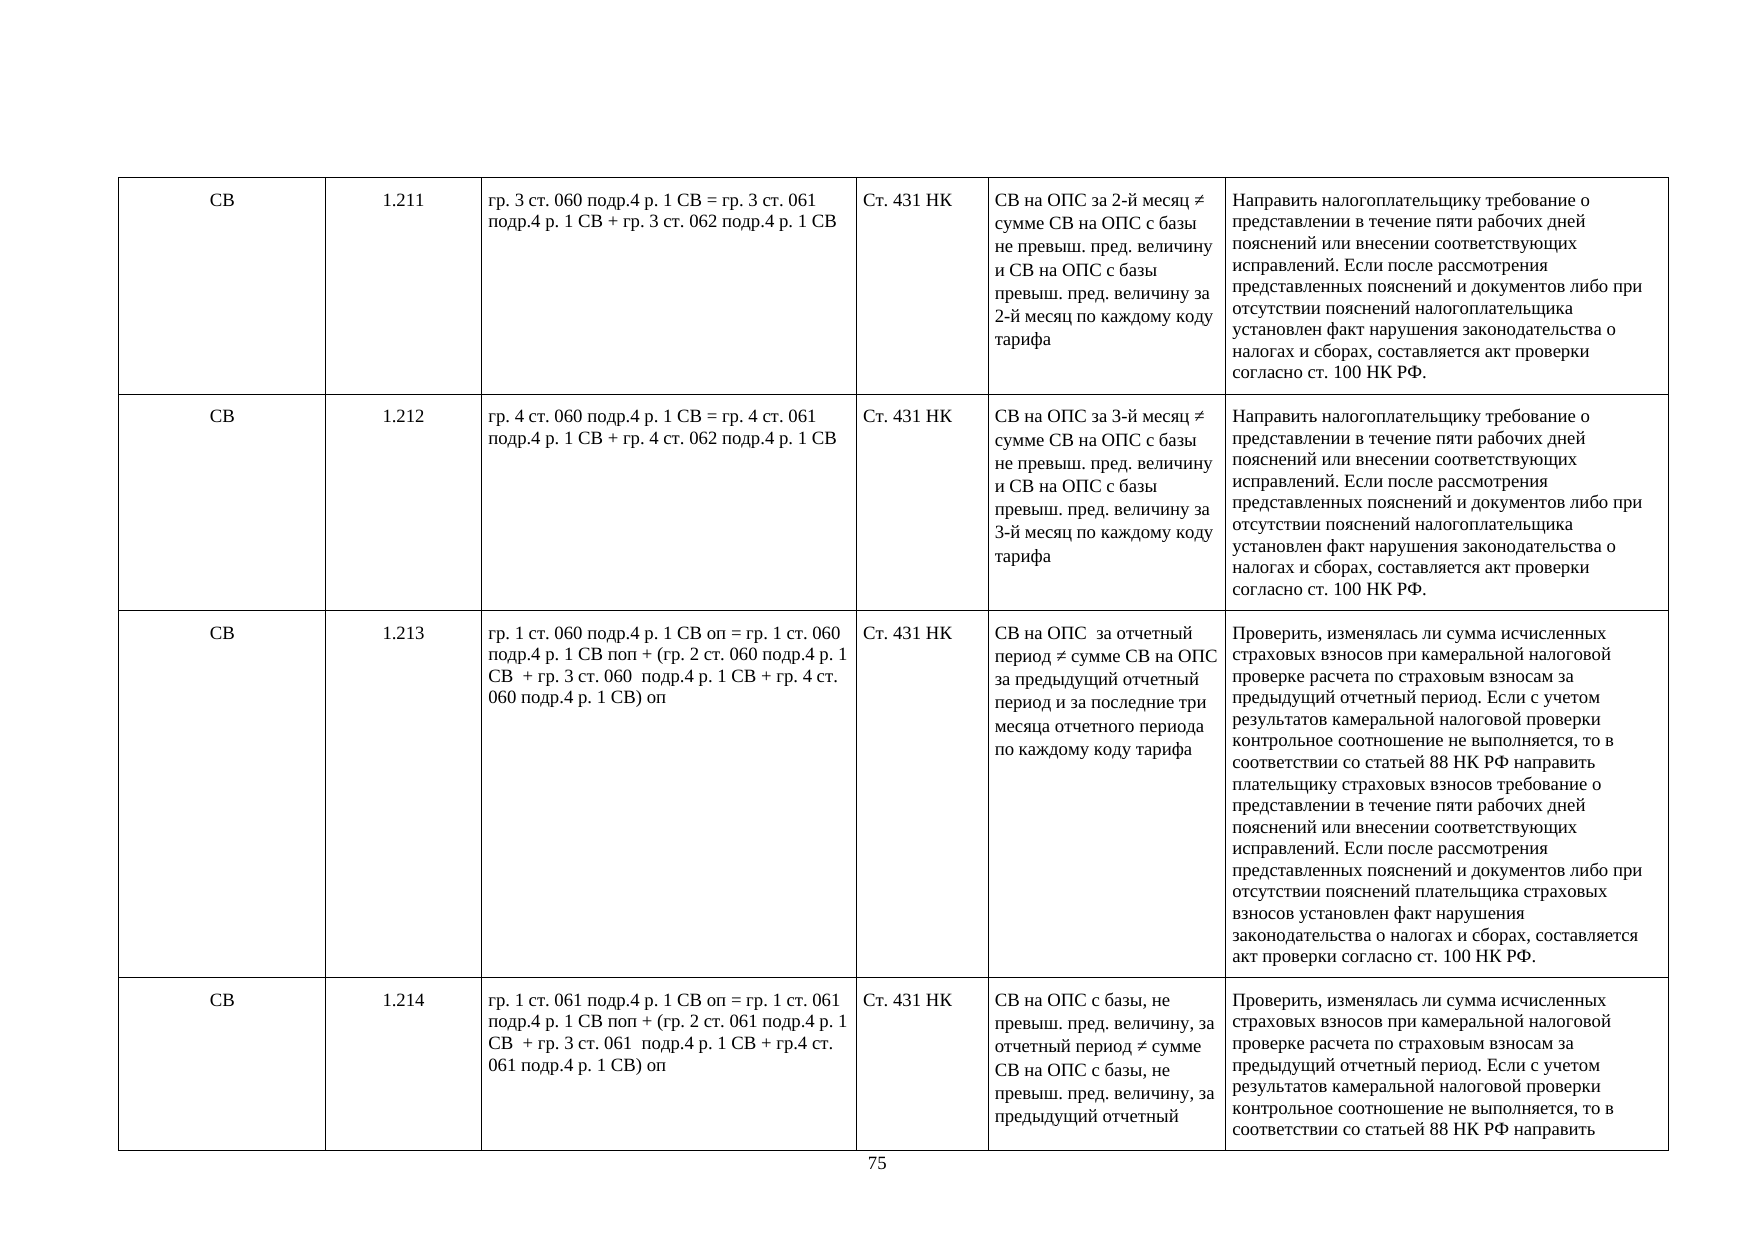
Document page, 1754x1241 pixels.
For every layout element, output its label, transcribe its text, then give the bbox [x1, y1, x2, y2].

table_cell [482, 978, 856, 1150]
table_cell Ст. 431 НК [857, 395, 988, 610]
table_cell СВ [119, 978, 325, 1150]
table_cell СВ на ОПС за 2-й месяц ≠ сумме СВ на ОПС с базы не превыш. пред. величину и СВ на ОПС с базы превыш. пред. величину за 2-й месяц по каждому коду тарифа [989, 178, 1225, 393]
table_cell 1.214 [326, 978, 481, 1150]
table_cell Ст. 431 НК [857, 611, 988, 977]
table_cell 1.213 [326, 611, 481, 977]
table_cell гр. 3 ст. 060 подр.4 р. 1 СВ = гр. 3 ст. 061 подр.4 р. 1 СВ + гр. 3 ст. 062 подр.4 р. 1 СВ [482, 178, 856, 393]
table_cell СВ [119, 178, 325, 393]
table_cell 1.212 [326, 395, 481, 610]
table_cell СВ [119, 395, 325, 610]
table_cell гр. 4 ст. 060 подр.4 р. 1 СВ = гр. 4 ст. 061 подр.4 р. 1 СВ + гр. 4 ст. 062 подр.4 р. 1 СВ [482, 395, 856, 610]
table_cell СВ на ОПС за отчетный период ≠ сумме СВ на ОПС за предыдущий отчетный период и за последние три месяца отчетного периода по каждому коду тарифа [989, 611, 1225, 977]
table_cell гр. 1 ст. 060 подр.4 р. 1 СВ оп = гр. 1 ст. 060 подр.4 р. 1 СВ поп + (гр. 2 ст. 060 подр.4 р. 1 СВ + гр. 3 ст. 060 подр.4 р. 1 СВ + гр. 4 ст. 060 подр.4 р. 1 СВ) оп [482, 611, 856, 977]
table_cell Ст. 431 НК [857, 178, 988, 393]
table_cell Ст. 431 НК [857, 978, 988, 1150]
table_cell СВ на ОПС за 3-й месяц ≠ сумме СВ на ОПС с базы не превыш. пред. величину и СВ на ОПС с базы превыш. пред. величину за 3-й месяц по каждому коду тарифа [989, 395, 1225, 610]
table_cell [1226, 178, 1668, 393]
table_cell 1.211 [326, 178, 481, 393]
table_cell СВ [119, 611, 325, 977]
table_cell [1226, 978, 1668, 1150]
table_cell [989, 978, 1225, 1150]
